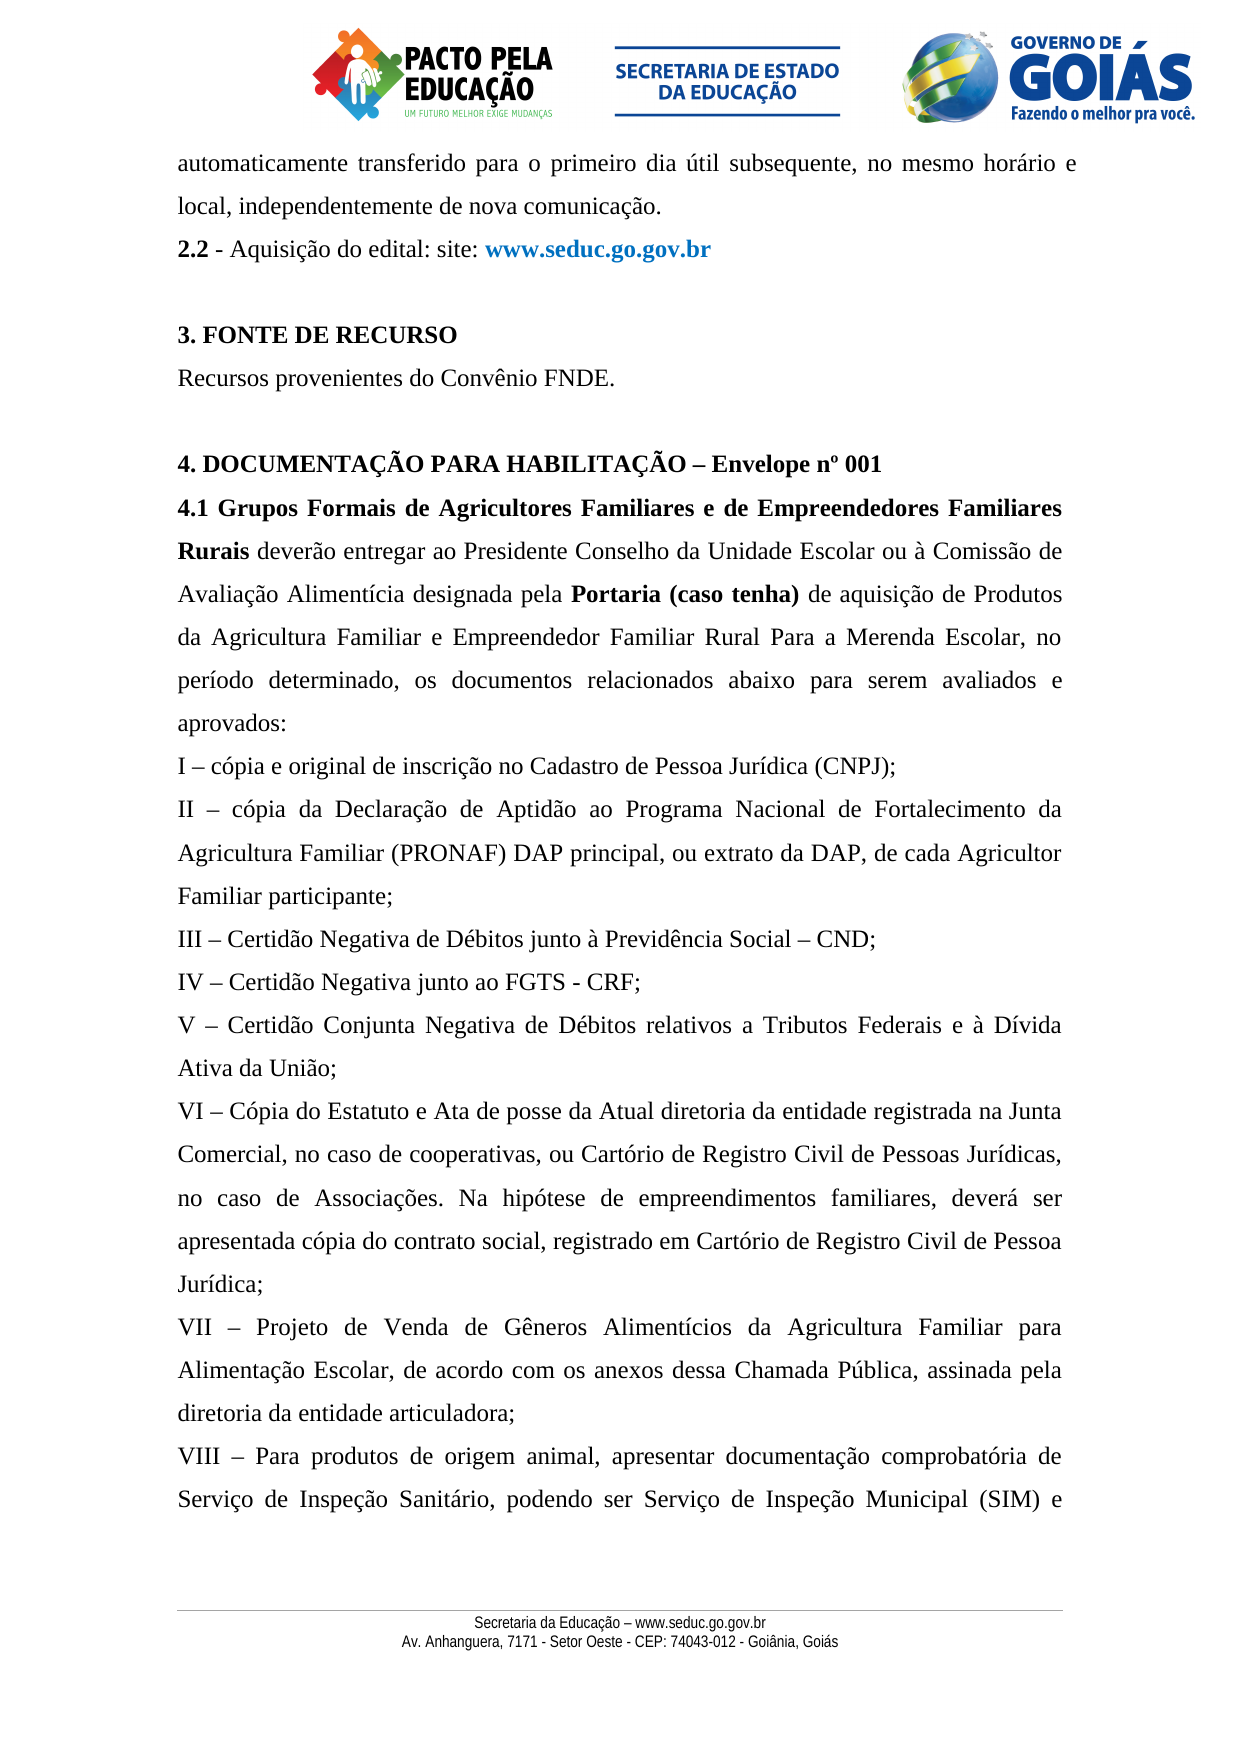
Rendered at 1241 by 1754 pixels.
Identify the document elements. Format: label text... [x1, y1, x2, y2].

text V – Certidão Conjunta Negativa de Débitos relativos a Tributos Federais e à Dívida Ativa da União; [177, 1010, 1063, 1082]
text VI – Cópia do Estatuto e Ata de posse da Atual diretoria da entidade registrada na Junta Comercial, no caso de cooperativas, ou Cartório de Registro Civil de Pessoas Jurídicas, no caso de Associações. Na hipótese de empreendimentos familiares, deverá ser apresentada cópia do contrato social, registrado em Cartório de Registro Civil de Pessoa Jurídica; [177, 1096, 1063, 1298]
picture [303, 23, 1202, 132]
text 2.2 - Aquisição do edital: site: www.seduc.go.gov.br [177, 234, 1078, 263]
text VII – Projeto de Venda de Gêneros Alimentícios da Agricultura Familiar para Alimentação Escolar, de acordo com os anexos dessa Chamada Pública, assinada pela diretoria da entidade articuladora; [177, 1312, 1063, 1427]
text 3. FONTE DE RECURSO [177, 320, 1078, 349]
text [177, 1441, 1063, 1513]
text I – cópia e original de inscrição no Cadastro de Pessoa Jurídica (CNPJ); [177, 751, 1063, 780]
text IV – Certidão Negativa junto ao FGTS - CRF; [177, 967, 1063, 996]
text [177, 148, 1078, 219]
text II – cópia da Declaração de Aptidão ao Programa Nacional de Fortalecimento da Agricultura Familiar (PRONAF) DAP principal, ou extrato da DAP, de cada Agricultor Familiar participante; [177, 794, 1063, 909]
text 4.1 Grupos Formais de Agricultores Familiares e de Empreendedores Familiares Rurais deverão entregar ao Presidente Conselho da Unidade Escolar ou à Comissão de Avaliação Alimentícia designada pela Portaria (caso tenha) de aquisição de Produtos da Agricultura Familiar e Empreendedor Familiar Rural Para a Merenda Escolar, no período determinado, os documentos relacionados abaixo para serem avaliados e aprovados: [177, 493, 1063, 737]
text III – Certidão Negativa de Débitos junto à Previdência Social – CND; [177, 924, 1063, 953]
text Recursos provenientes do Convênio FNDE. [177, 363, 1078, 392]
text 4. DOCUMENTAÇÃO PARA HABILITAÇÃO – Envelope nº 001 [177, 449, 1063, 478]
